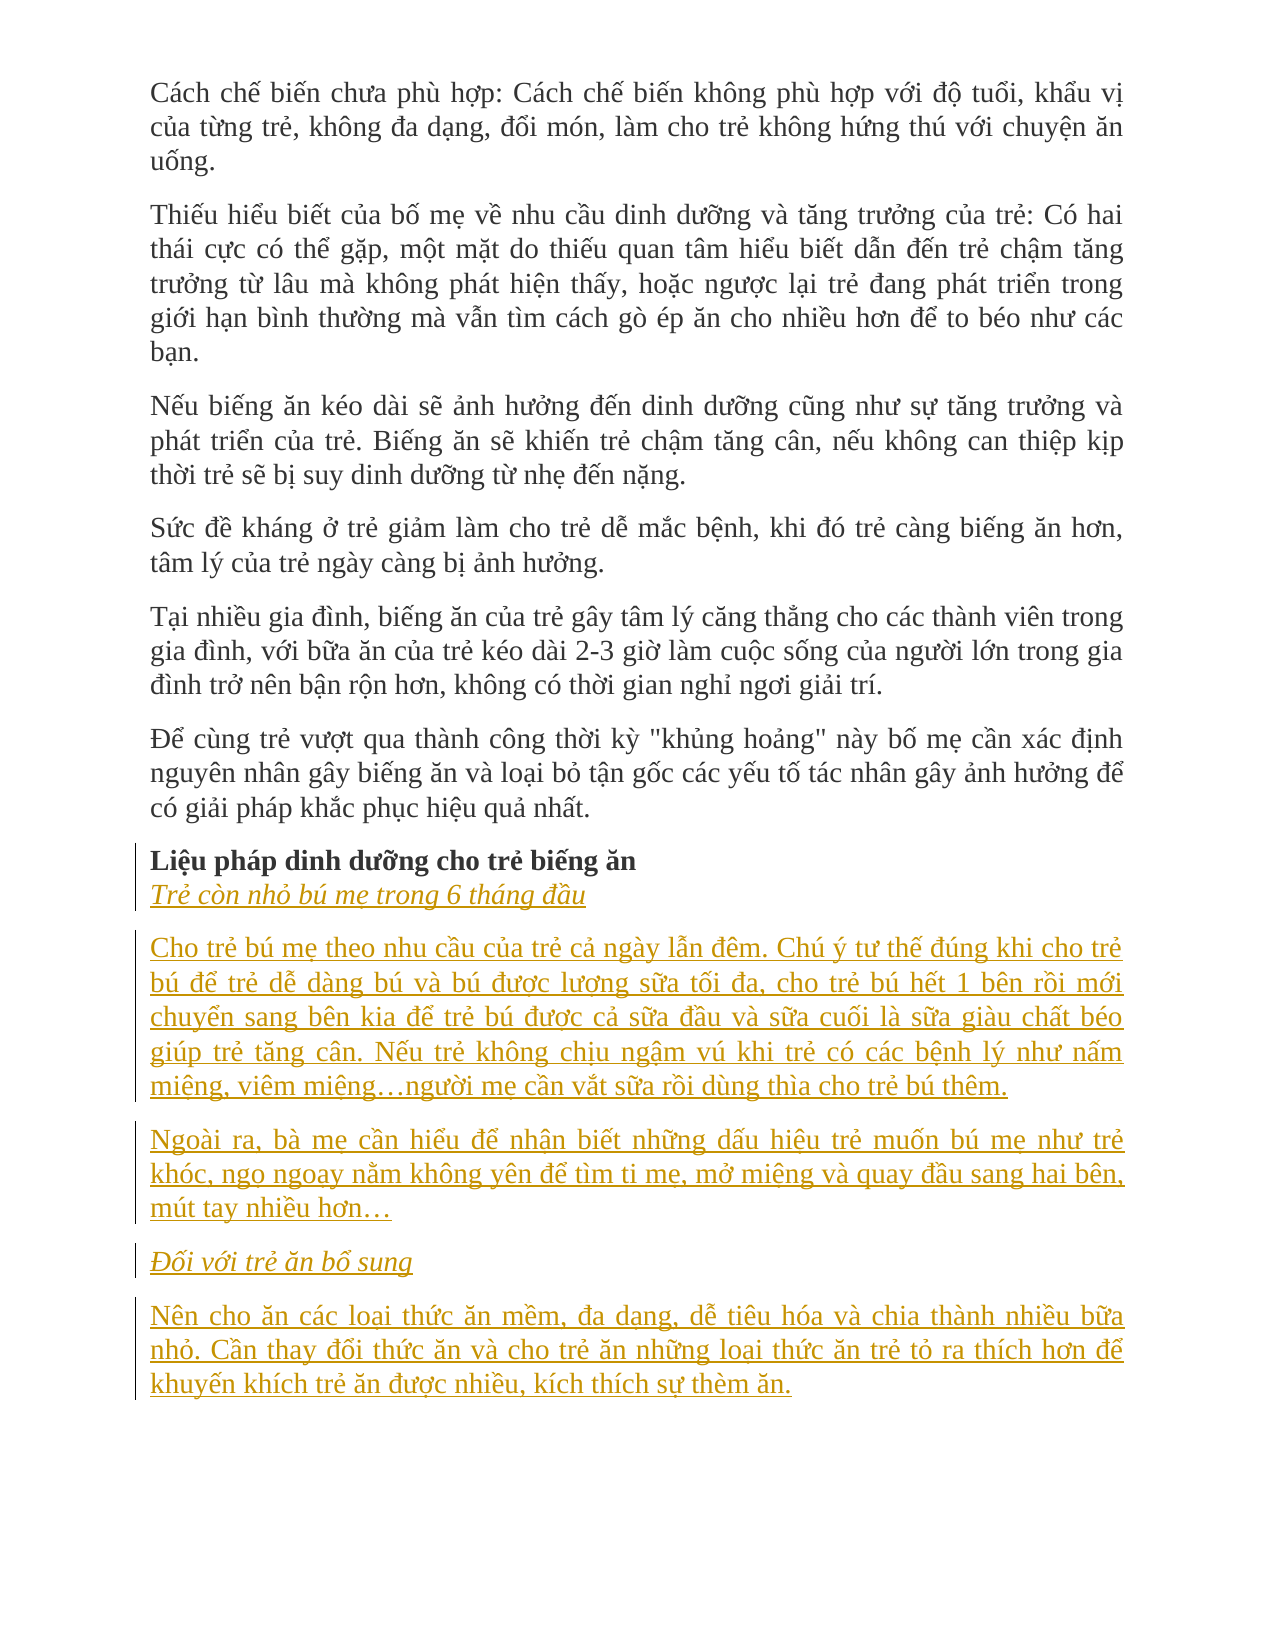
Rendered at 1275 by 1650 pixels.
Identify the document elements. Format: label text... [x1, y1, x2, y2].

text Thiếu hiểu biết của bố mẹ về nhu cầu dinh dưỡng và tăng trưởng của trẻ: Có hai thái cực có thể gặp, một mặt do thiếu quan tâm hiểu biết dẫn đến trẻ chậm tăng trưởng từ lâu mà không phát hiện thấy, hoặc ngược lại trẻ đang phát triển trong giới hạn bình thường mà vẫn tìm cách gò ép ăn cho nhiều hơn để to béo như các bạn. [150, 196, 1125, 368]
text Sức đề kháng ở trẻ giảm làm cho trẻ dễ mắc bệnh, khi đó trẻ càng biếng ăn hơn, tâm lý của trẻ ngày càng bị ảnh hưởng. [150, 510, 1125, 578]
text Nếu biếng ăn kéo dài sẽ ảnh hưởng đến dinh dưỡng cũng như sự tăng trưởng và phát triển của trẻ. Biếng ăn sẽ khiến trẻ chậm tăng cân, nếu không can thiệp kịp thời trẻ sẽ bị suy dinh dưỡng từ nhẹ đến nặng. [150, 387, 1125, 491]
text Tại nhiều gia đình, biếng ăn của trẻ gây tâm lý căng thẳng cho các thành viên trong gia đình, với bữa ăn của trẻ kéo dài 2-3 giờ làm cuộc sống của người lớn trong gia đình trở nên bận rộn hơn, không có thời gian nghỉ ngơi giải trí. [150, 598, 1125, 701]
text Liệu pháp dinh dưỡng cho trẻ biếng ăn [150, 843, 1125, 876]
text Cách chế biến chưa phù hợp: Cách chế biến không phù hợp với độ tuổi, khẩu vị của từng trẻ, không đa dạng, đổi món, làm cho trẻ không hứng thú với chuyện ăn uống. [150, 74, 1125, 177]
text Để cùng trẻ vượt qua thành công thời kỳ "khủng hoảng" này bố mẹ cần xác định nguyên nhân gây biếng ăn và loại bỏ tận gốc các yếu tố tác nhân gây ảnh hưởng để có giải pháp khắc phục hiệu quả nhất. [150, 720, 1125, 823]
